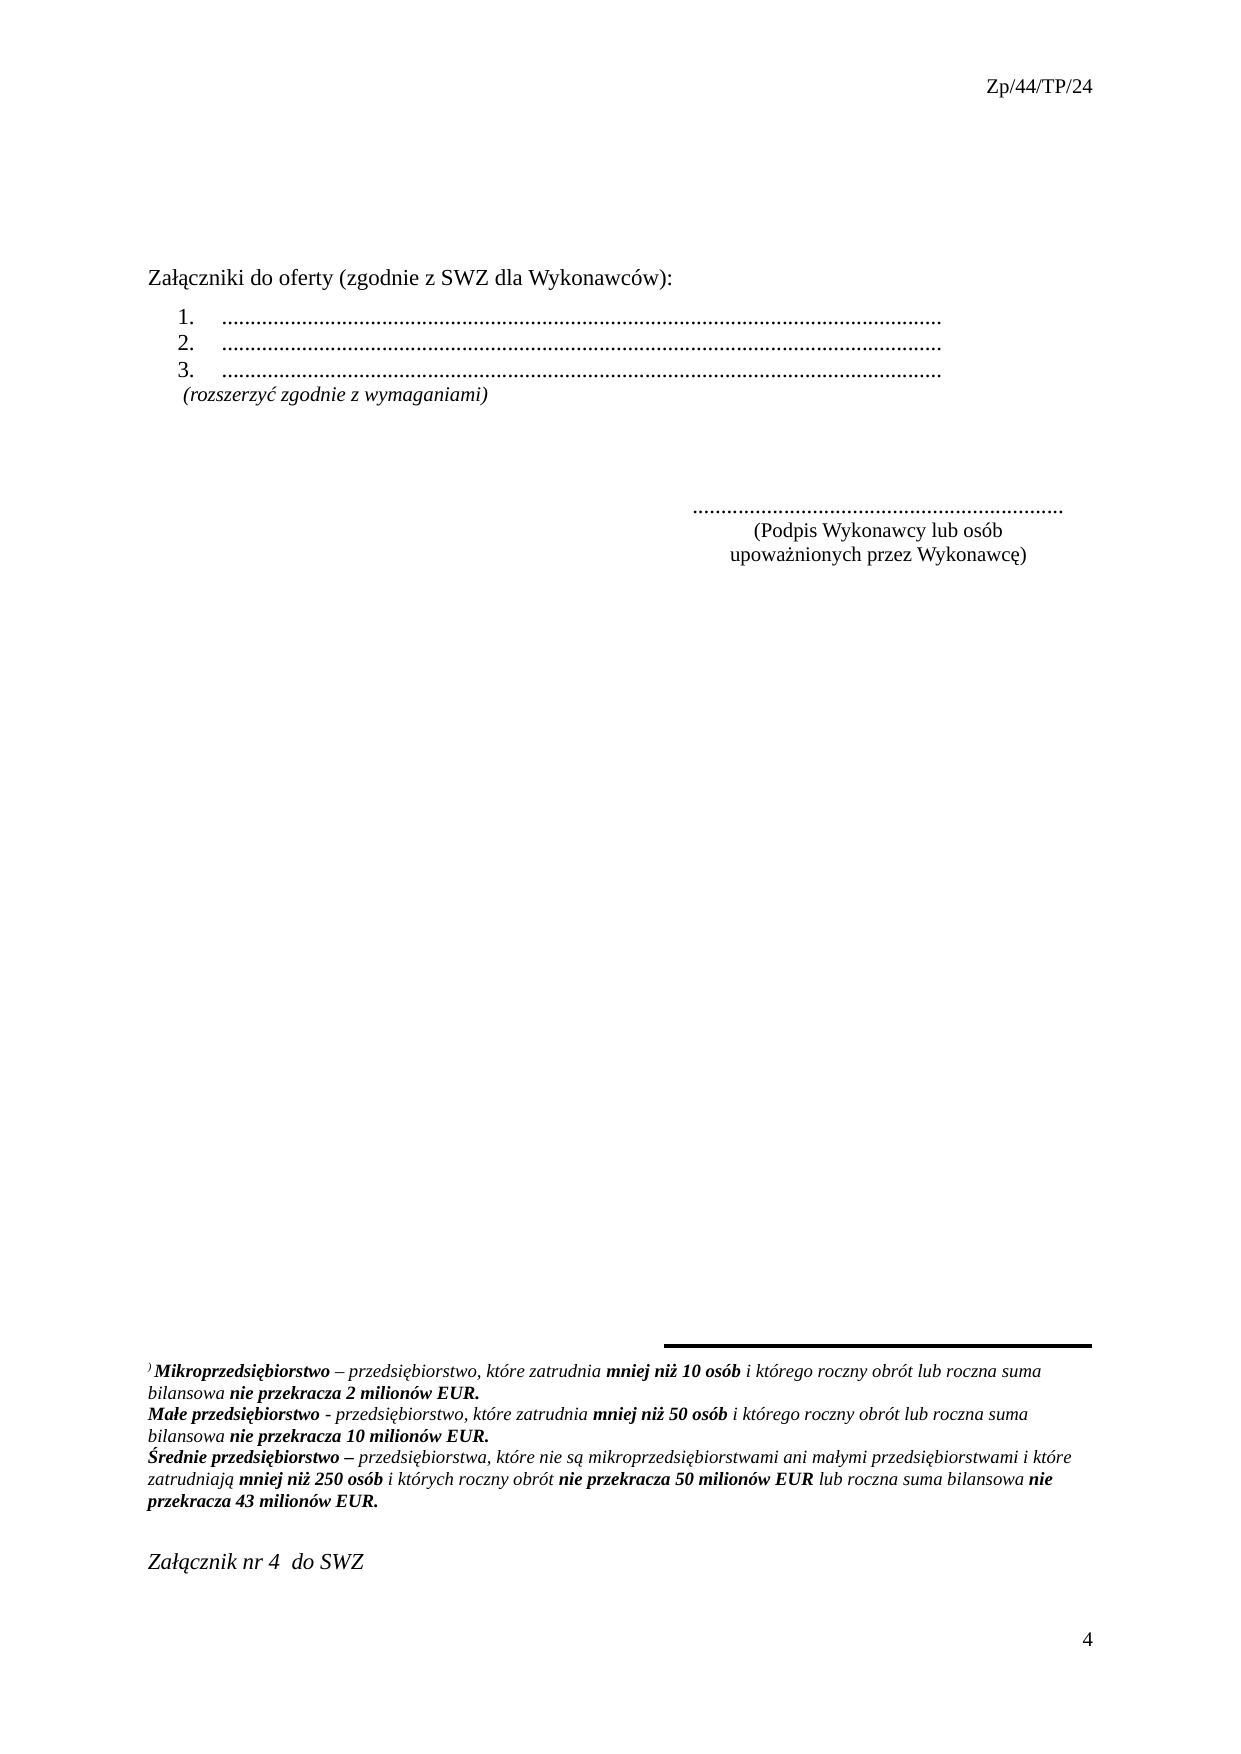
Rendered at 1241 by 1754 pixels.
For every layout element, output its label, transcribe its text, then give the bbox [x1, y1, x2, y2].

list .............................................................................................................................. [177, 329, 1092, 356]
text ................................................................. (Podpis Wykonawcy lub osób upoważnionych przez Wykonawcę) [664, 492, 1092, 566]
text Średnie przedsiębiorstwo – przedsiębiorstwa, które nie są mikroprzedsiębiorstwami ani małymi przedsiębiorstwami i które zatrudniają mniej niż 250 osób i których roczny obrót nie przekracza 50 milionów EUR lub roczna suma bilansowa nie przekracza 43 milionów EUR. [148, 1446, 1092, 1511]
list .............................................................................................................................. [177, 303, 1092, 329]
text ) Mikroprzedsiębiorstwo – przedsiębiorstwo, które zatrudnia mniej niż 10 osób i którego roczny obrót lub roczna suma bilansowa nie przekracza 2 milionów EUR. [148, 1360, 1092, 1403]
text Załączniki do oferty (zgodnie z SWZ dla Wykonawców): [148, 264, 1092, 291]
text (rozszerzyć zgodnie z wymaganiami) [177, 382, 1092, 406]
text Małe przedsiębiorstwo - przedsiębiorstwo, które zatrudnia mniej niż 50 osób i którego roczny obrót lub roczna suma bilansowa nie przekracza 10 milionów EUR. [148, 1403, 1092, 1446]
text Załącznik nr 4 do SWZ [148, 1548, 1092, 1574]
list .............................................................................................................................. [177, 356, 1092, 382]
